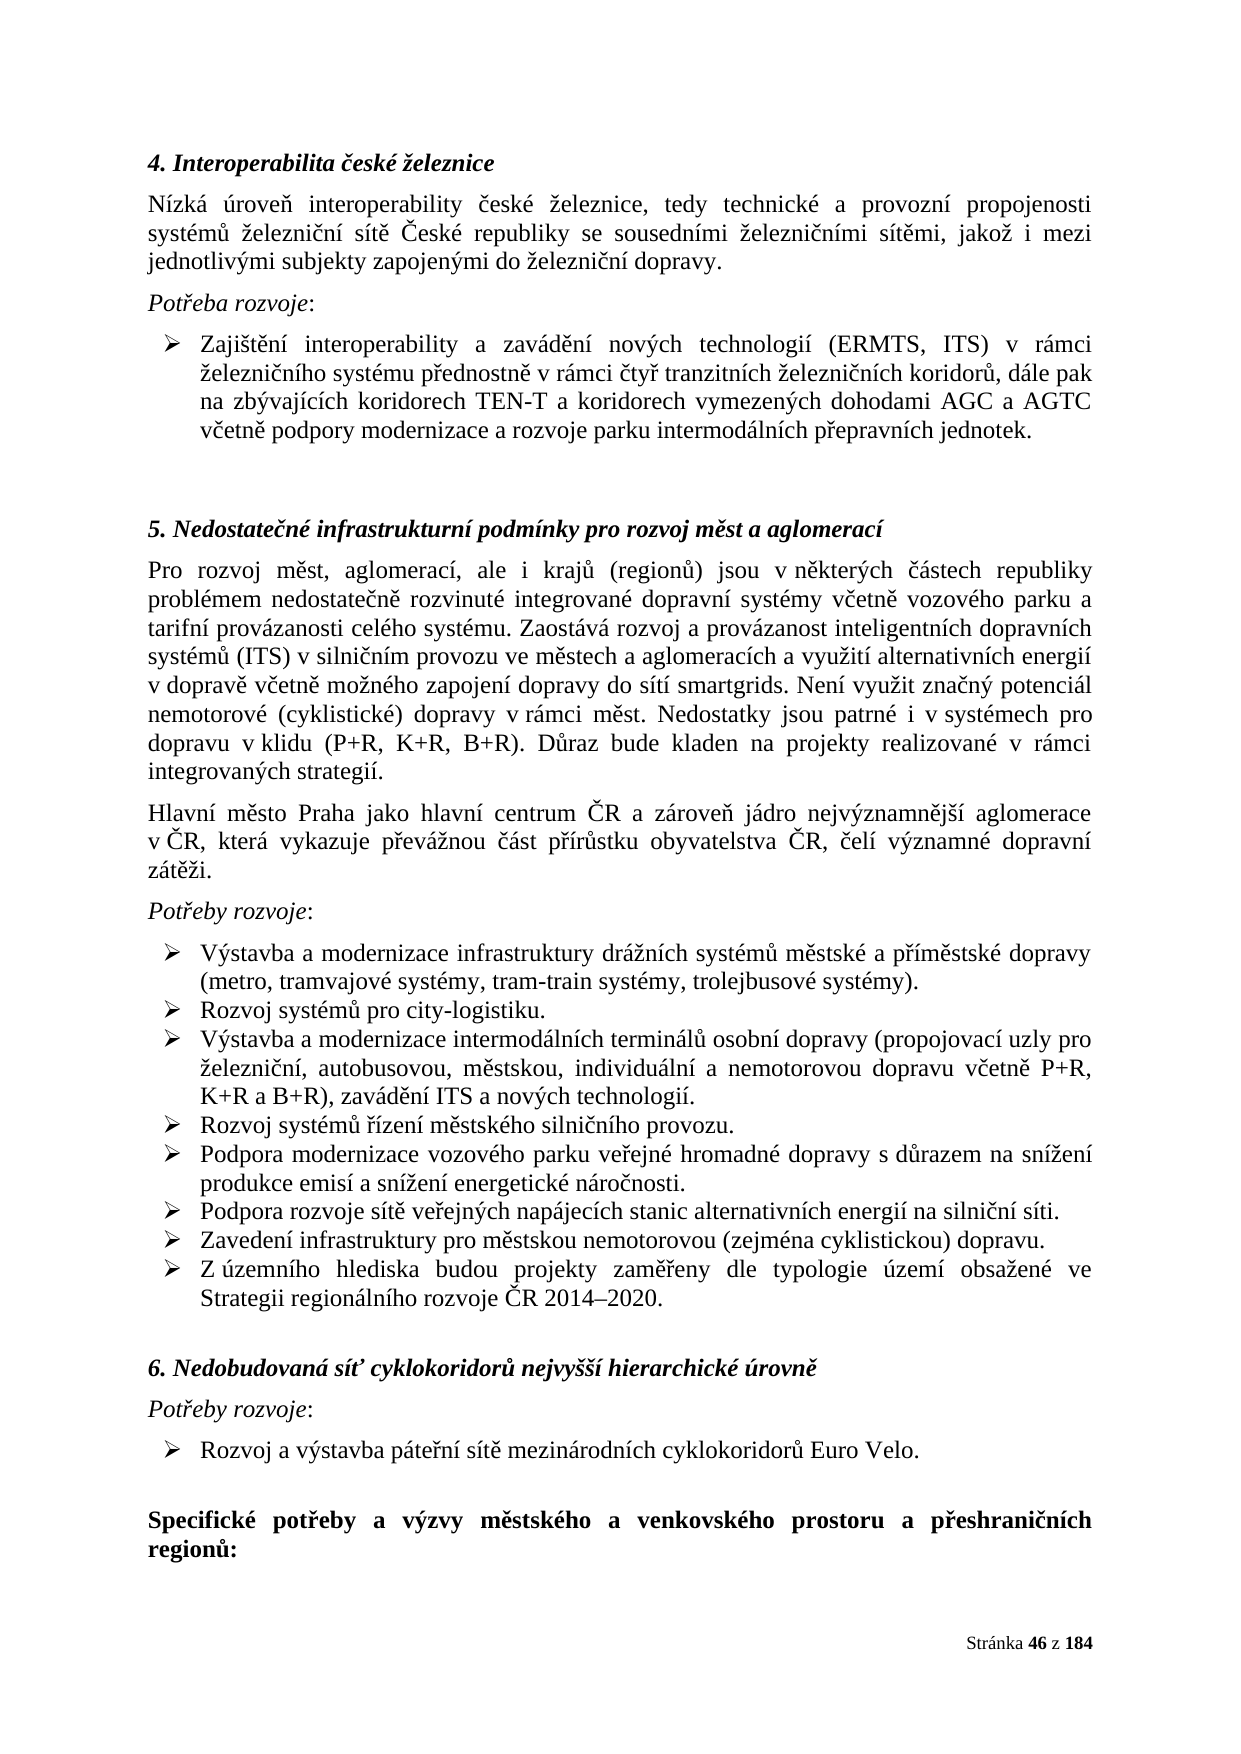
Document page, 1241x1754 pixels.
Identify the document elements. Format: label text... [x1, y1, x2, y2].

text Potřeba rozvoje: [148, 288, 1092, 316]
list Rozvoj a výstavba páteřní sítě mezinárodních cyklokoridorů Euro Velo. [162, 1435, 1092, 1464]
text Specifické potřeby a výzvy městského a venkovského prostoru a přeshraničních regionů: [148, 1505, 1092, 1563]
list Rozvoj systémů pro city-logistiku. [162, 995, 1092, 1024]
text Nízká úroveň interoperability české železnice, tedy technické a provozní propojenosti systémů železniční sítě České republiky se sousedními železničními sítěmi, jakož i mezi jednotlivými subjekty zapojenými do železniční dopravy. [148, 189, 1092, 275]
text 4. Interoperabilita české železnice [148, 148, 1092, 176]
list Podpora modernizace vozového parku veřejné hromadné dopravy s důrazem na snížení produkce emisí a snížení energetické náročnosti. [162, 1139, 1092, 1196]
list Zavedení infrastruktury pro městskou nemotorovou (zejména cyklistickou) dopravu. [162, 1225, 1092, 1254]
list Zajištění interoperability a zavádění nových technologií (ERMTS, ITS) v rámci železničního systému přednostně v rámci čtyř tranzitních železničních koridorů, dále pak na zbývajících koridorech TEN-T a koridorech vymezených dohodami AGC a AGTC včetně podpory modernizace a rozvoje parku intermodálních přepravních jednotek. [162, 329, 1092, 444]
list Rozvoj systémů řízení městského silničního provozu. [162, 1110, 1092, 1139]
list Z územního hlediska budou projekty zaměřeny dle typologie území obsažené ve Strategii regionálního rozvoje ČR 2014–2020. [162, 1254, 1092, 1311]
text Hlavní město Praha jako hlavní centrum ČR a zároveň jádro nejvýznamnější aglomerace v ČR, která vykazuje převážnou část přírůstku obyvatelstva ČR, čelí významné dopravní zátěži. [148, 798, 1092, 884]
text Potřeby rozvoje: [148, 1394, 1092, 1423]
list Výstavba a modernizace infrastruktury drážních systémů městské a příměstské dopravy (metro, tramvajové systémy, tram-train systémy, trolejbusové systémy). [162, 938, 1092, 995]
text Potřeby rozvoje: [148, 896, 1092, 925]
text 5. Nedostatečné infrastrukturní podmínky pro rozvoj měst a aglomerací [148, 514, 1092, 543]
list Podpora rozvoje sítě veřejných napájecích stanic alternativních energií na silniční síti. [162, 1196, 1092, 1225]
text Pro rozvoj měst, aglomerací, ale i krajů (regionů) jsou v některých částech republiky problémem nedostatečně rozvinuté integrované dopravní systémy včetně vozového parku a tarifní provázanosti celého systému. Zaostává rozvoj a provázanost inteligentních dopravních systémů (ITS) v silničním provozu ve městech a aglomeracích a využití alternativních energií v dopravě včetně možného zapojení dopravy do sítí smartgrids. Není využit značný potenciál nemotorové (cyklistické) dopravy v rámci měst. Nedostatky jsou patrné i v systémech pro dopravu v klidu (P+R, K+R, B+R). Důraz bude kladen na projekty realizované v rámci integrovaných strategií. [148, 555, 1092, 785]
list Výstavba a modernizace intermodálních terminálů osobní dopravy (propojovací uzly pro železniční, autobusovou, městskou, individuální a nemotorovou dopravu včetně P+R, K+R a B+R), zavádění ITS a nových technologií. [162, 1024, 1092, 1110]
text 6. Nedobudovaná síť cyklokoridorů nejvyšší hierarchické úrovně [148, 1353, 1092, 1381]
